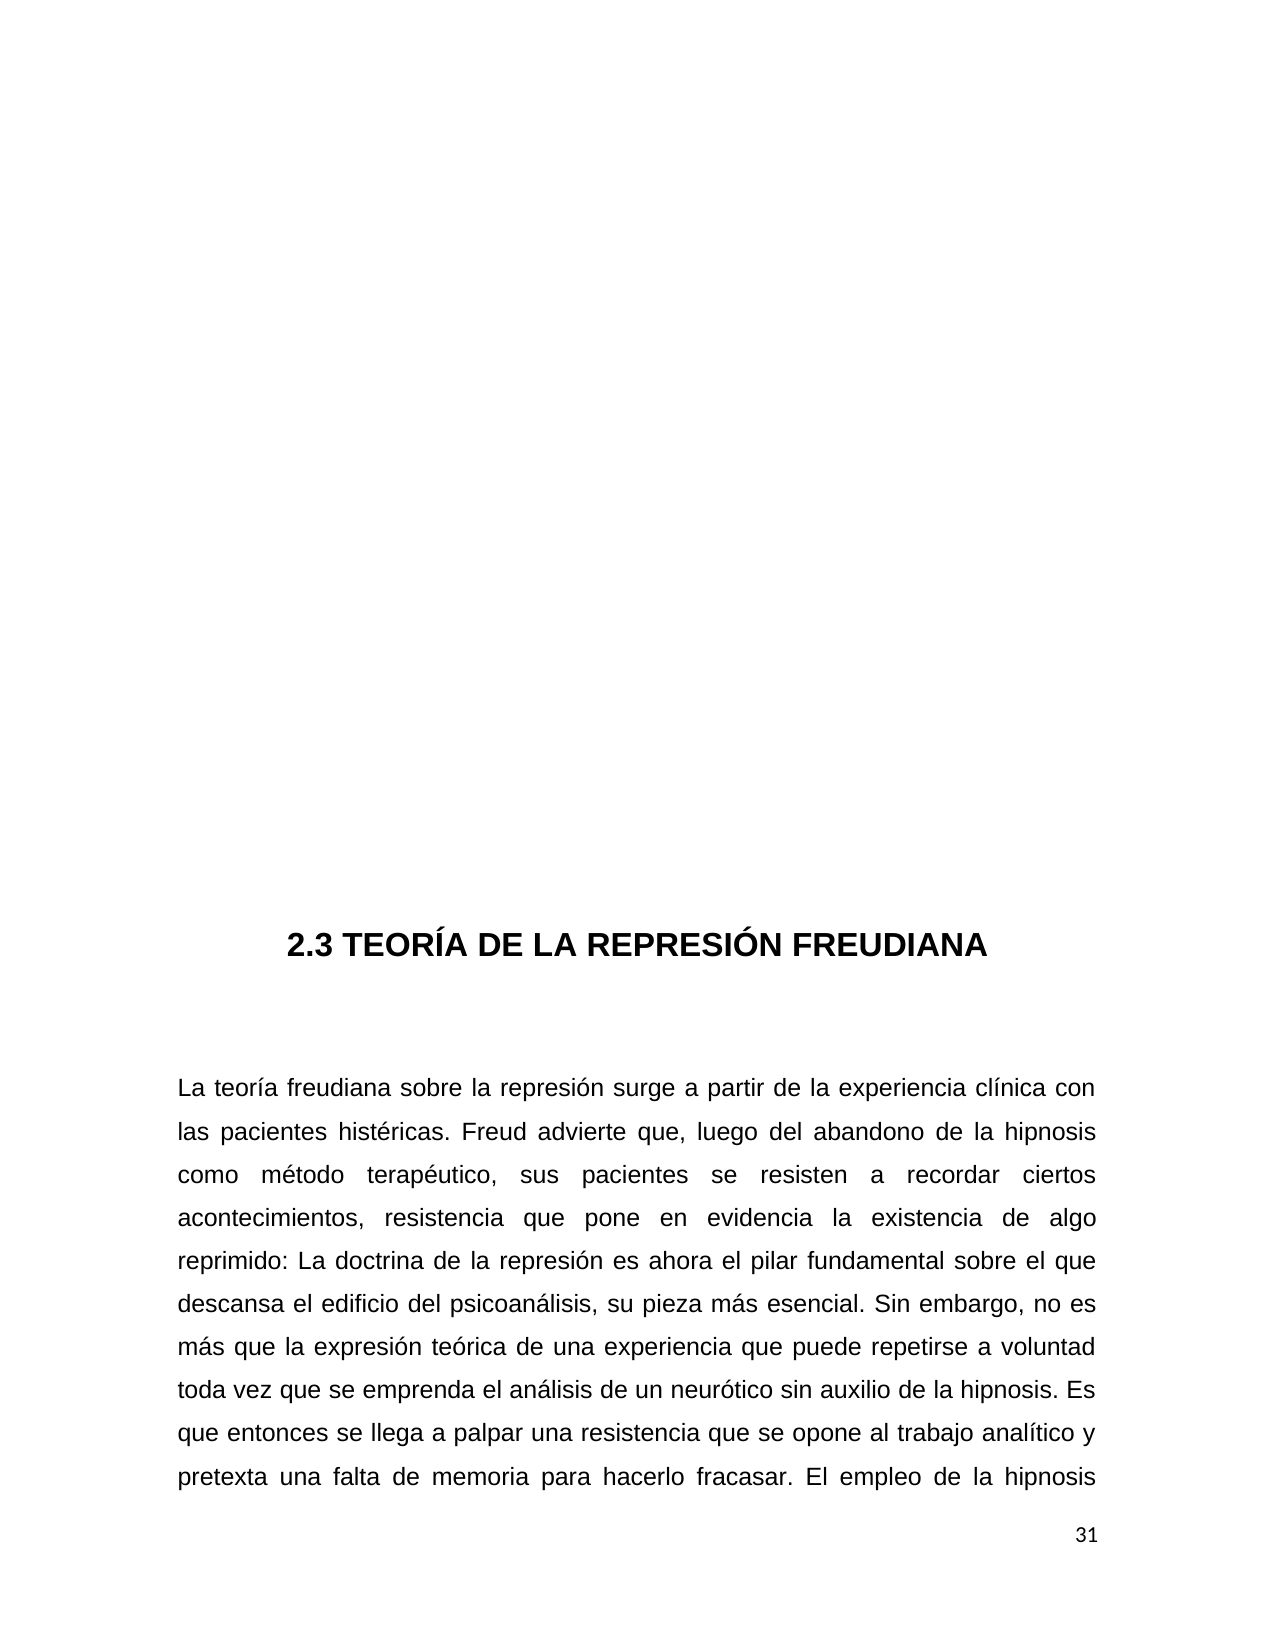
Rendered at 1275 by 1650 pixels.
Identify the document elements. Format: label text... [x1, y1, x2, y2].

text 2.3 TEORÍA DE LA REPRESIÓN FREUDIANA [177, 925, 1098, 963]
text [177, 1073, 1098, 1490]
